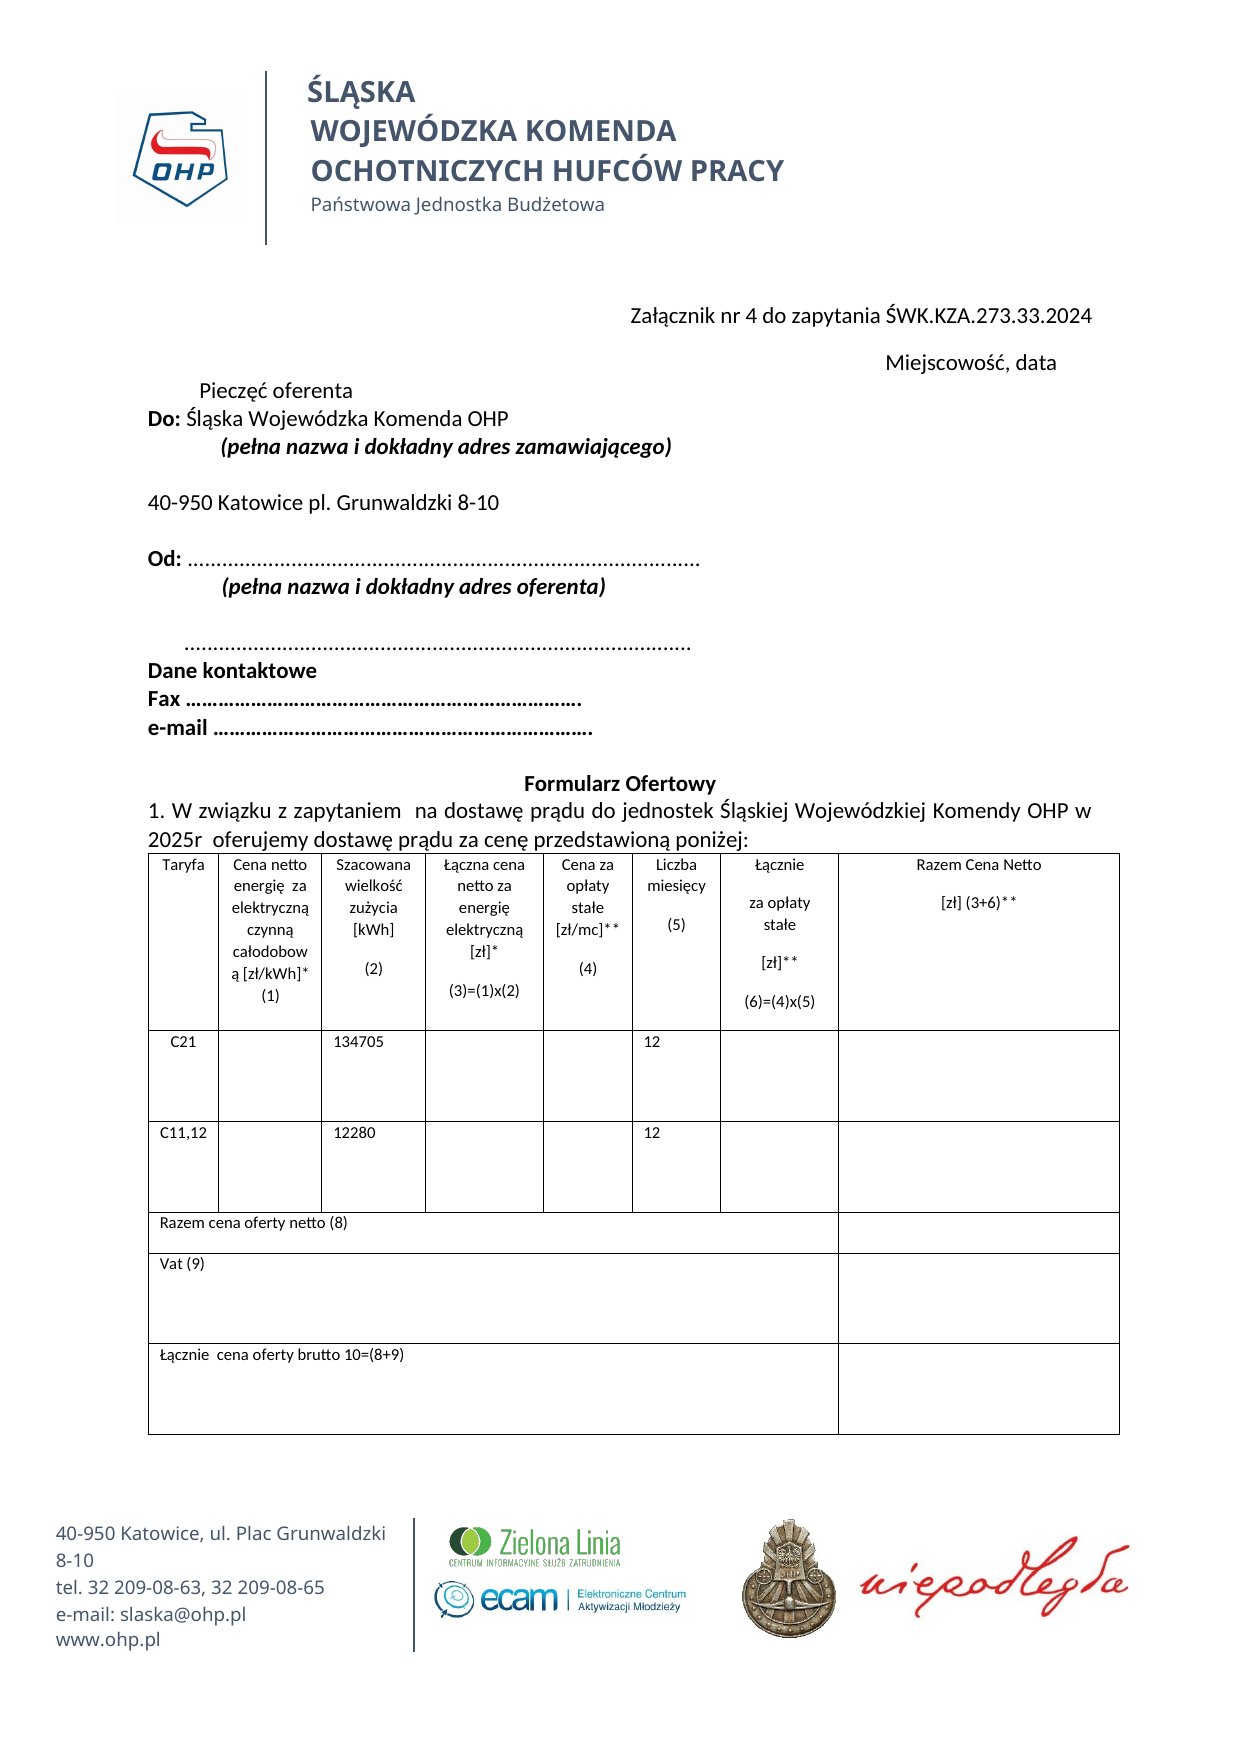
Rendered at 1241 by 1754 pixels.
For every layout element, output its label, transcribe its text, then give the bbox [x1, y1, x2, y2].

text 40-950 Katowice pl. Grunwaldzki 8-10 [148, 488, 1092, 516]
table_cell [219, 1122, 321, 1212]
text Załącznik nr 4 do zapytania ŚWK.KZA.273.33.2024 [148, 301, 1092, 329]
text Do: Śląska Wojewódzka Komenda OHP [148, 404, 1092, 432]
table_cell [839, 1213, 1119, 1252]
picture [114, 91, 247, 225]
table_cell [839, 1031, 1119, 1121]
text Pieczęć oferenta [148, 376, 1092, 404]
text Formularz Ofertowy [148, 769, 1092, 797]
text Dane kontaktowe [148, 657, 1092, 684]
table_cell [426, 1122, 543, 1212]
text 1. W związku z zapytaniem na dostawę prądu do jednostek Śląskiej Wojewódzkiej Komendy OHP w 2025r oferujemy dostawę prądu za cenę przedstawioną poniżej: [148, 797, 1093, 853]
table_cell [839, 1122, 1119, 1212]
table_cell [839, 1254, 1119, 1343]
text Miejscowość, data [885, 348, 1092, 376]
text (pełna nazwa i dokładny adres zamawiającego) [148, 432, 1092, 460]
table_cell [544, 1031, 632, 1121]
table_cell [219, 1031, 321, 1121]
text ........................................................................................ [148, 628, 1092, 657]
table_cell Razem cena oferty netto (8) [149, 1213, 838, 1252]
table_cell 12280 [322, 1122, 425, 1212]
table_cell 12 [633, 1031, 720, 1121]
picture [425, 1514, 690, 1625]
table_cell Łącznie cena oferty brutto 10=(8+9) [149, 1344, 838, 1434]
text (pełna nazwa i dokładny adres oferenta) [148, 572, 1092, 601]
table_cell [544, 1122, 632, 1212]
table_cell [721, 1122, 838, 1212]
table_header Cena za opłaty stałe [zł/mc]** (4) [544, 854, 632, 1030]
table_cell 134705 [322, 1031, 425, 1121]
table_cell 12 [633, 1122, 720, 1212]
table_header Szacowana wielkość zużycia [kWh] (2) [322, 854, 425, 1030]
text Od: ......................................................................................... [148, 544, 1092, 572]
table_header Cena netto energię za elektryczną czynną całodobową [zł/kWh]* (1) [219, 854, 321, 1030]
table_cell [721, 1031, 838, 1121]
picture [741, 1518, 1151, 1639]
table_header Łączna cena netto za energię elektryczną [zł]* (3)=(1)x(2) [426, 854, 543, 1030]
table_cell Vat (9) [149, 1254, 838, 1343]
table_header Taryfa [149, 854, 218, 1030]
table_cell C21 [149, 1031, 218, 1121]
table_header Razem Cena Netto [zł] (3+6)** [839, 854, 1119, 1030]
text e-mail ……………………………………………………………. [148, 713, 1092, 741]
table_header Łącznie za opłaty stałe [zł]** (6)=(4)x(5) [721, 854, 838, 1030]
table_cell [839, 1344, 1119, 1434]
table_header Liczba miesięcy (5) [633, 854, 720, 1030]
text Fax ………………………………………………………………. [148, 684, 1092, 713]
table_cell C11,12 [149, 1122, 218, 1212]
table_cell [426, 1031, 543, 1121]
